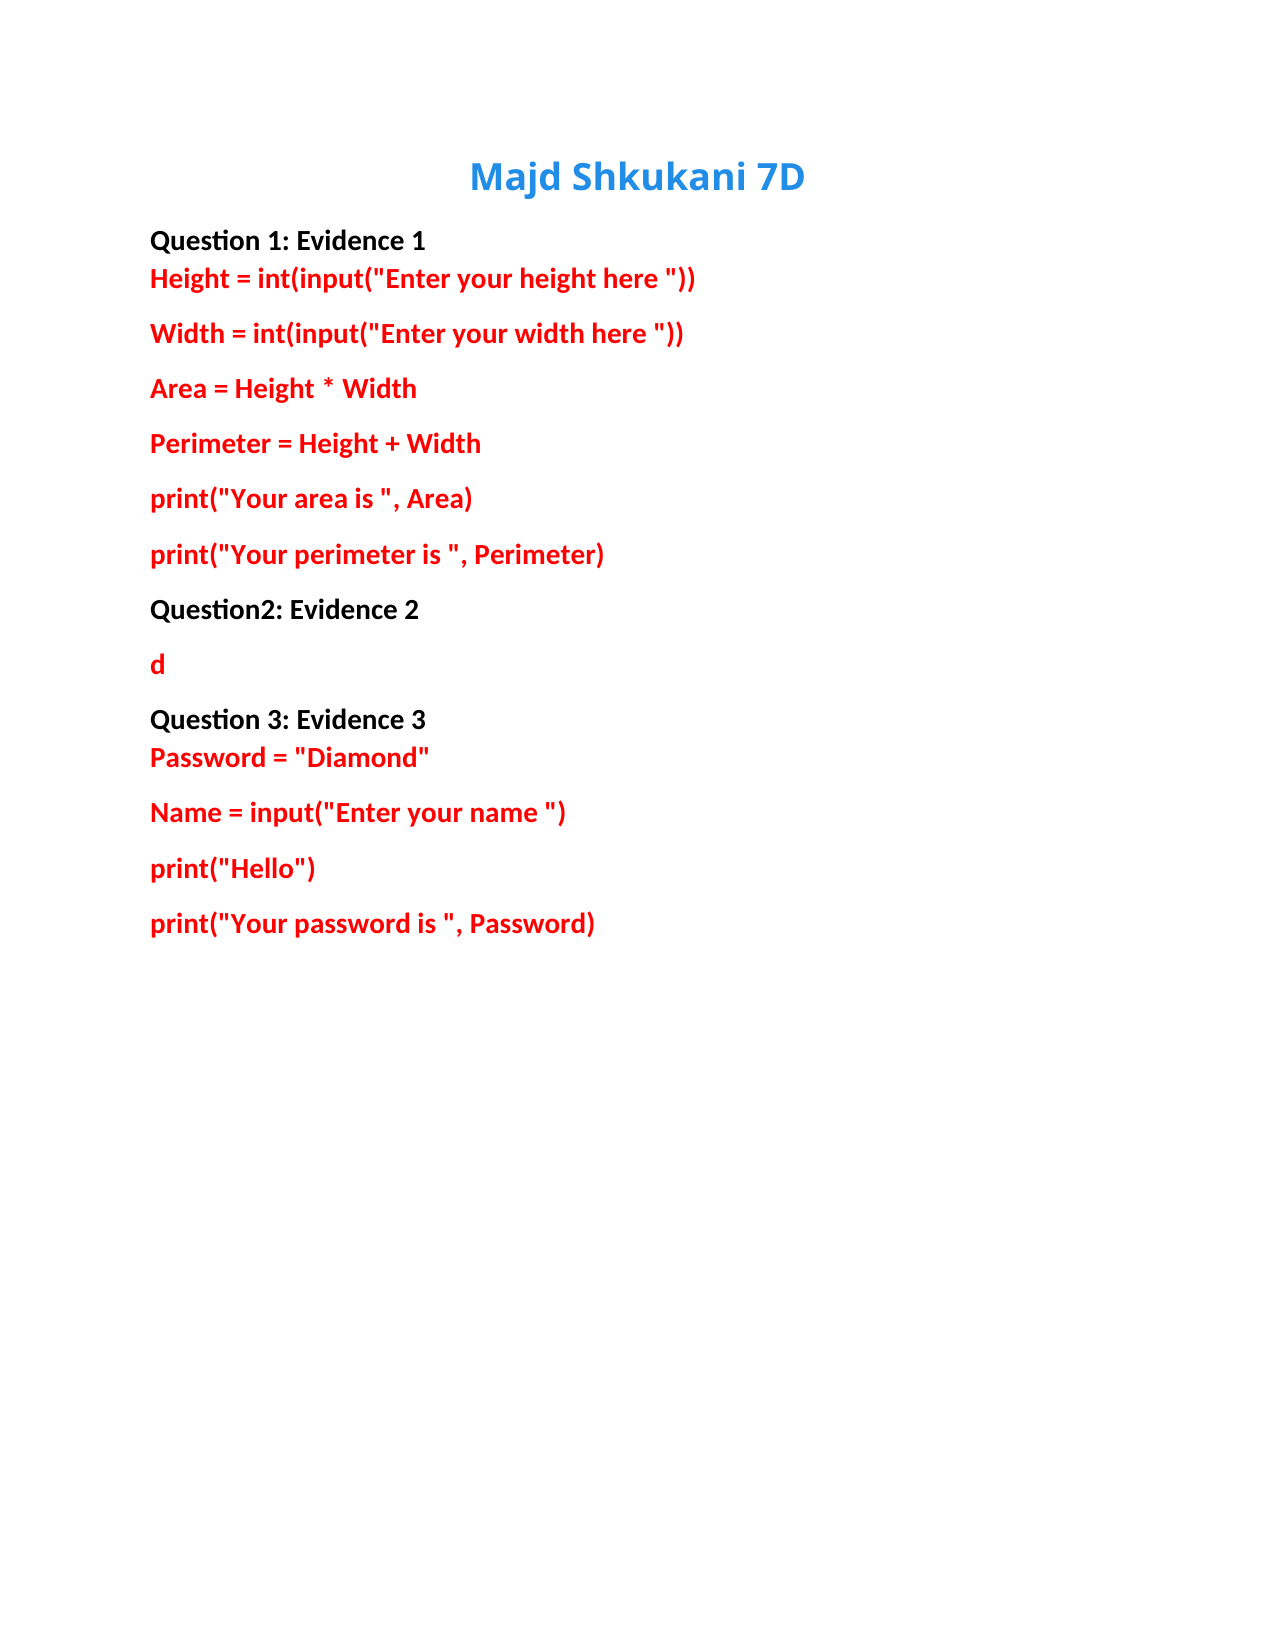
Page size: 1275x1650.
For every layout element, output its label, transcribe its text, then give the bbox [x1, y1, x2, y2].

text Area = Height * Width [150, 370, 1125, 406]
text Question 3: Evidence 3 Password = "Diamond" [150, 701, 1125, 775]
text Majd Shkukani 7D [150, 150, 1125, 201]
text Width = int(input("Enter your width here ")) [150, 315, 1125, 351]
text print("Your password is ", Password) [150, 905, 1125, 940]
text d [150, 646, 1125, 682]
text print("Hello") [150, 850, 1125, 885]
text Question 1: Evidence 1 Height = int(input("Enter your height here ")) [150, 222, 1125, 296]
text Question2: Evidence 2 [150, 591, 1125, 626]
text Perimeter = Height + Width [150, 426, 1125, 461]
text print("Your perimeter is ", Perimeter) [150, 536, 1125, 571]
text print("Your area is ", Area) [150, 481, 1125, 516]
text Name = input("Enter your name ") [150, 794, 1125, 830]
